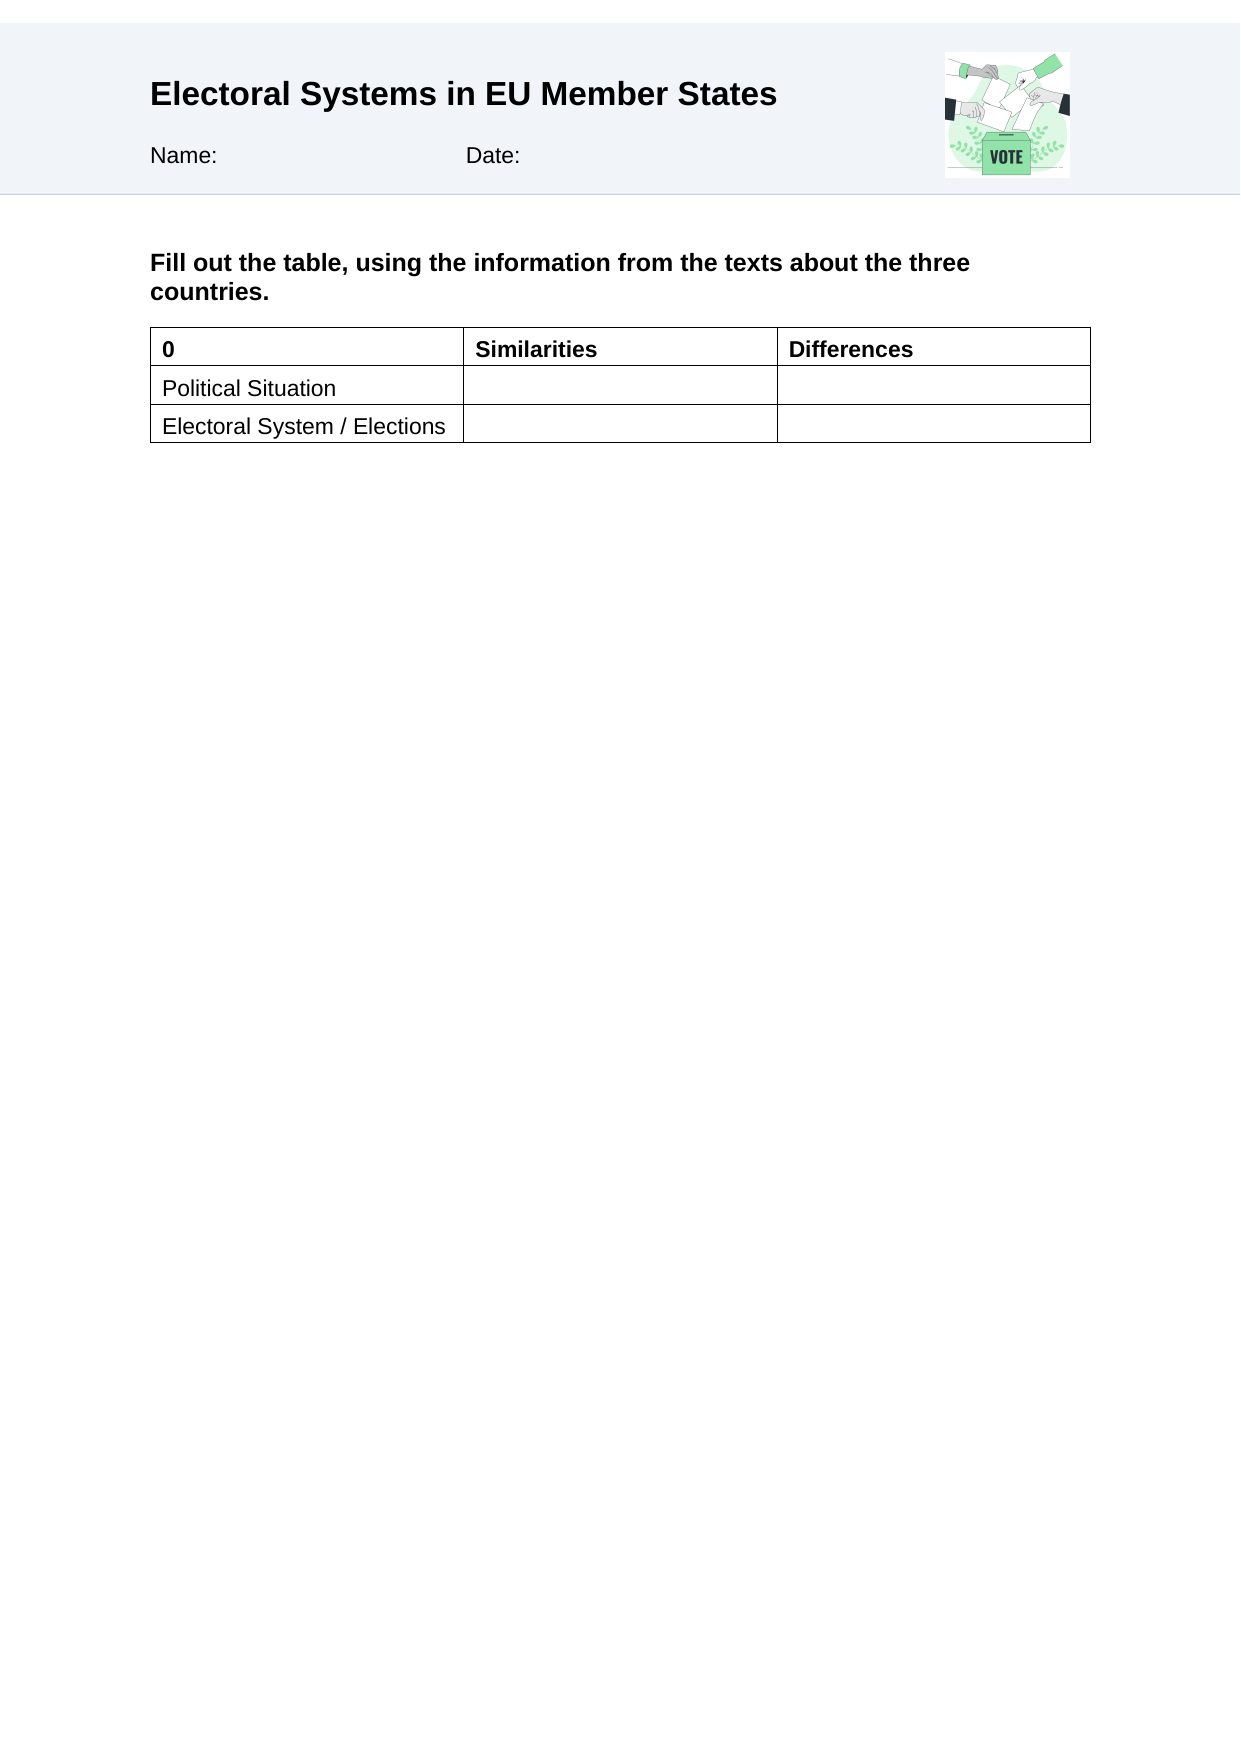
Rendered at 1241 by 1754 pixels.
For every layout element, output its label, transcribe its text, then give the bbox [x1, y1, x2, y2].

table_cell Electoral System / Elections [151, 405, 463, 442]
table_header 0 [151, 328, 463, 365]
picture [0, 23, 1241, 195]
table_header Differences [778, 328, 1090, 365]
table_header Similarities [464, 328, 777, 365]
table_cell [464, 366, 777, 404]
table_cell [778, 405, 1090, 442]
table_cell Political Situation [151, 366, 463, 404]
table_cell [464, 405, 777, 442]
table_cell [778, 366, 1090, 404]
subtitle Fill out the table, using the information from the texts about the three countries. [150, 248, 1090, 306]
